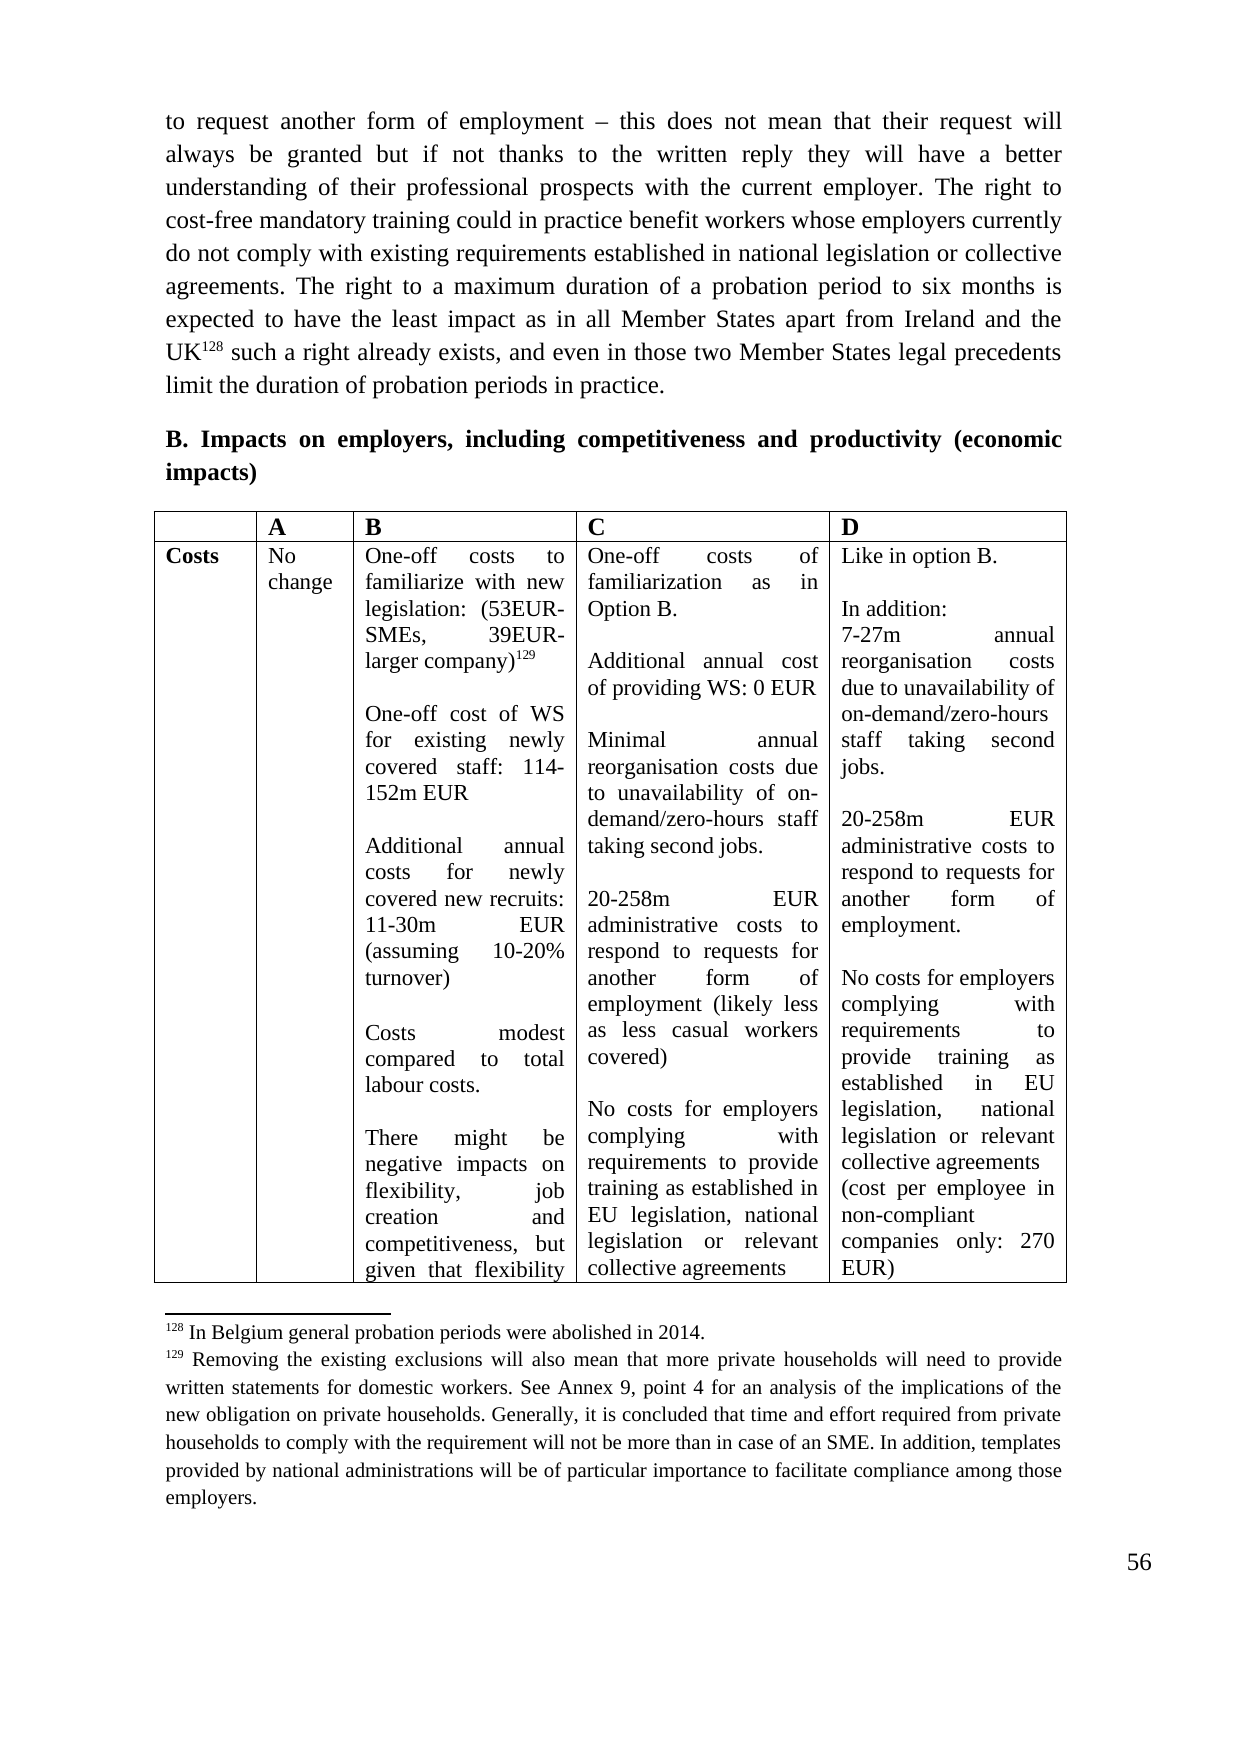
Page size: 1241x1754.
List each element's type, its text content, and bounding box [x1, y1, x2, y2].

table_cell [354, 542, 576, 1282]
table_header [155, 512, 256, 541]
table_header A [257, 512, 353, 541]
table_header B [354, 512, 576, 541]
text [165, 106, 1063, 399]
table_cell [577, 542, 829, 1282]
text B. Impacts on employers, including competitiveness and productivity (economic impacts) [165, 424, 1063, 486]
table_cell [830, 542, 1066, 1282]
table_cell Costs [155, 542, 256, 1282]
table_cell No change [257, 542, 353, 1282]
table_header C [577, 512, 829, 541]
table_header D [830, 512, 1066, 541]
